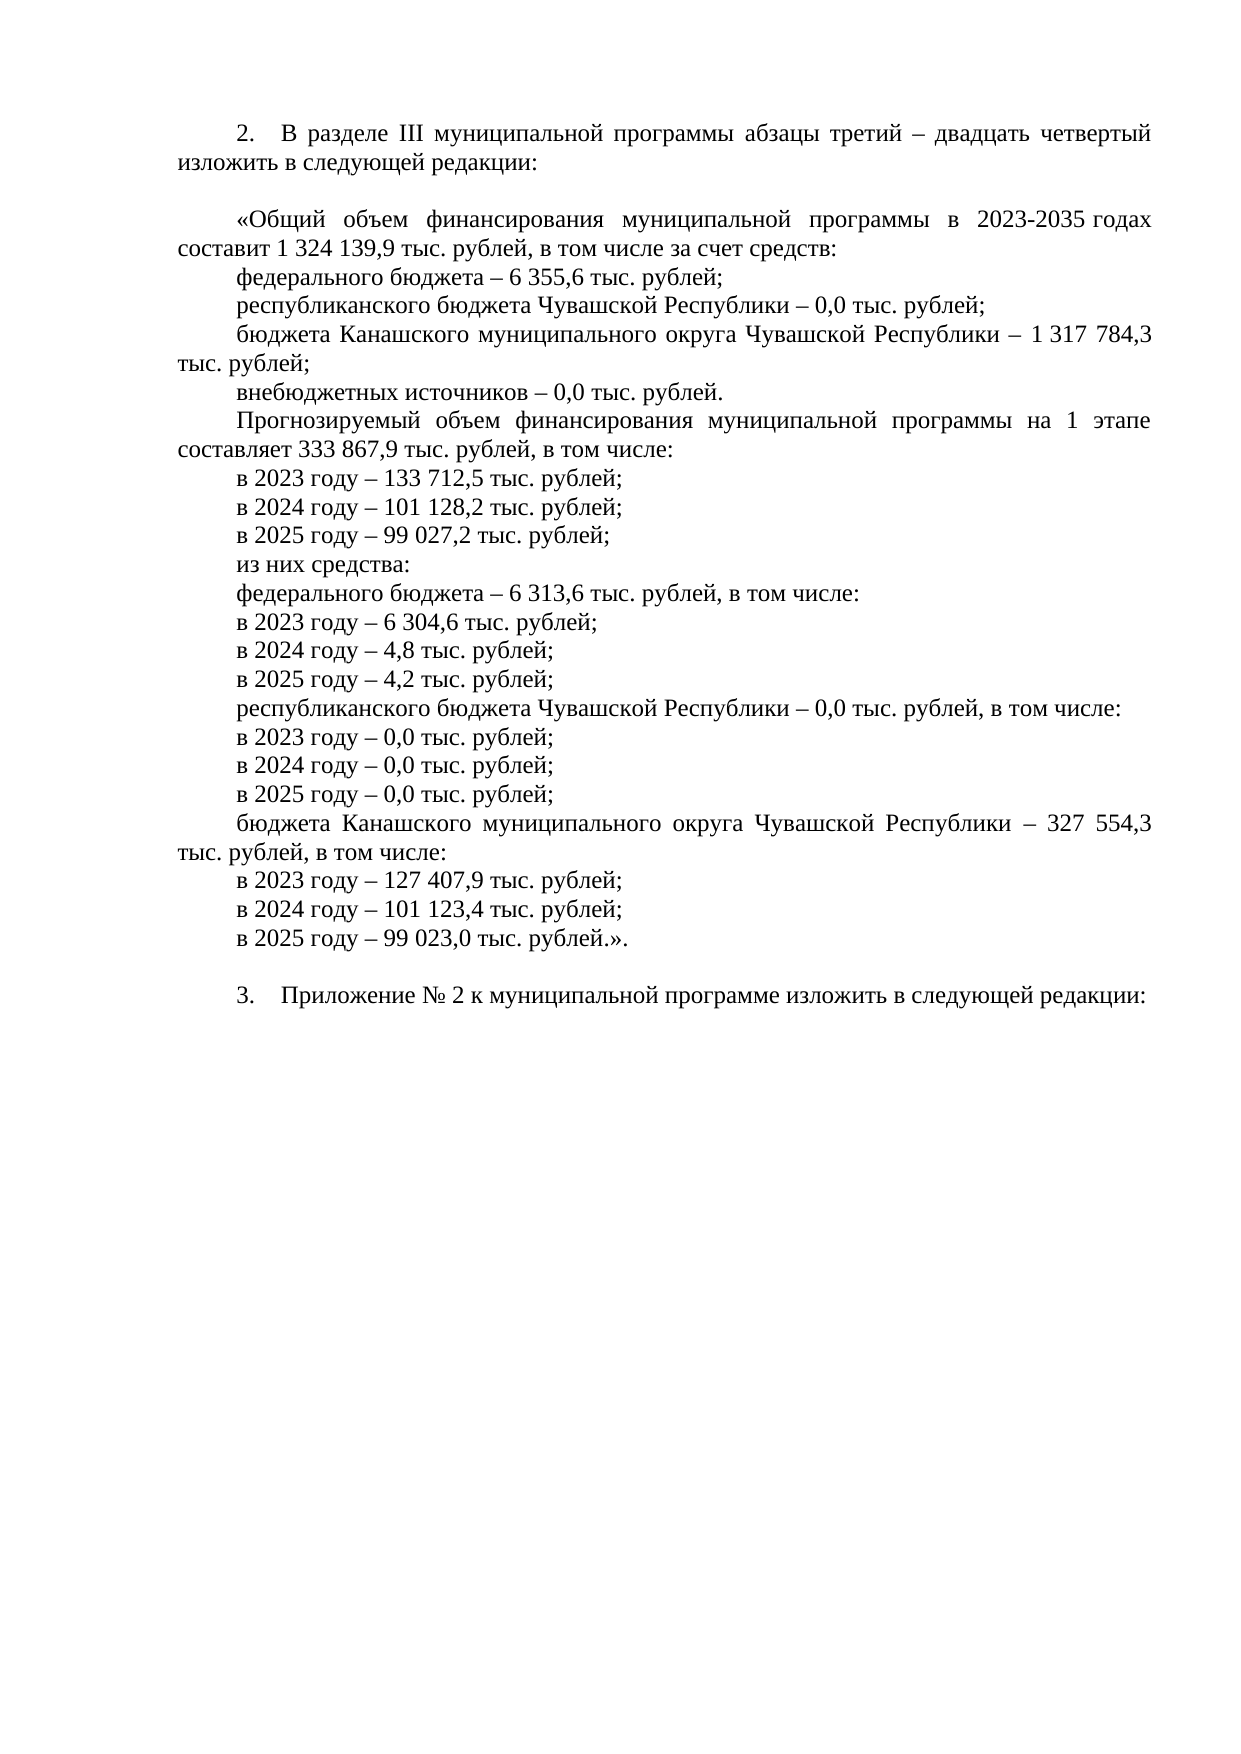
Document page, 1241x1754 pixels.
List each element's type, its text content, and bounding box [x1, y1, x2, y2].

list Приложение № 2 к муниципальной программе изложить в следующей редакции: [177, 981, 1152, 1009]
text в 2023 году – 6 304,6 тыс. рублей; [177, 607, 1152, 636]
text бюджета Канашского муниципального округа Чувашской Республики – 1 317 784,3 тыс. рублей; [177, 319, 1152, 377]
text в 2025 году – 99 027,2 тыс. рублей; [177, 521, 1152, 549]
text федерального бюджета – 6 355,6 тыс. рублей; [177, 262, 1152, 291]
text в 2023 году – 0,0 тыс. рублей; [177, 722, 1152, 751]
text внебюджетных источников – 0,0 тыс. рублей. [177, 377, 1152, 406]
text в 2025 году – 0,0 тыс. рублей; [177, 779, 1152, 808]
text республиканского бюджета Чувашской Республики – 0,0 тыс. рублей; [177, 291, 1152, 319]
text в 2024 году – 0,0 тыс. рублей; [177, 751, 1152, 779]
text республиканского бюджета Чувашской Республики – 0,0 тыс. рублей, в том числе: [177, 693, 1152, 722]
text в 2024 году – 4,8 тыс. рублей; [177, 636, 1152, 664]
text бюджета Канашского муниципального округа Чувашской Республики – 327 554,3 тыс. рублей, в том числе: [177, 808, 1152, 866]
text Прогнозируемый объем финансирования муниципальной программы на 1 этапе составляет 333 867,9 тыс. рублей, в том числе: [177, 406, 1152, 463]
text в 2025 году – 4,2 тыс. рублей; [177, 664, 1152, 693]
text в 2023 году – 133 712,5 тыс. рублей; [177, 463, 1152, 492]
text в 2024 году – 101 128,2 тыс. рублей; [177, 492, 1152, 521]
text из них средства: [177, 549, 1152, 578]
text «Общий объем финансирования муниципальной программы в 2023-2035 годах составит 1 324 139,9 тыс. рублей, в том числе за счет средств: [177, 204, 1152, 262]
text федерального бюджета – 6 313,6 тыс. рублей, в том числе: [177, 578, 1152, 607]
text в 2024 году – 101 123,4 тыс. рублей; [177, 894, 1152, 923]
list В разделе III муниципальной программы абзацы третий – двадцать четвертый изложить в следующей редакции: [177, 118, 1152, 176]
text в 2023 году – 127 407,9 тыс. рублей; [177, 866, 1152, 894]
text в 2025 году – 99 023,0 тыс. рублей.». [177, 923, 1152, 952]
